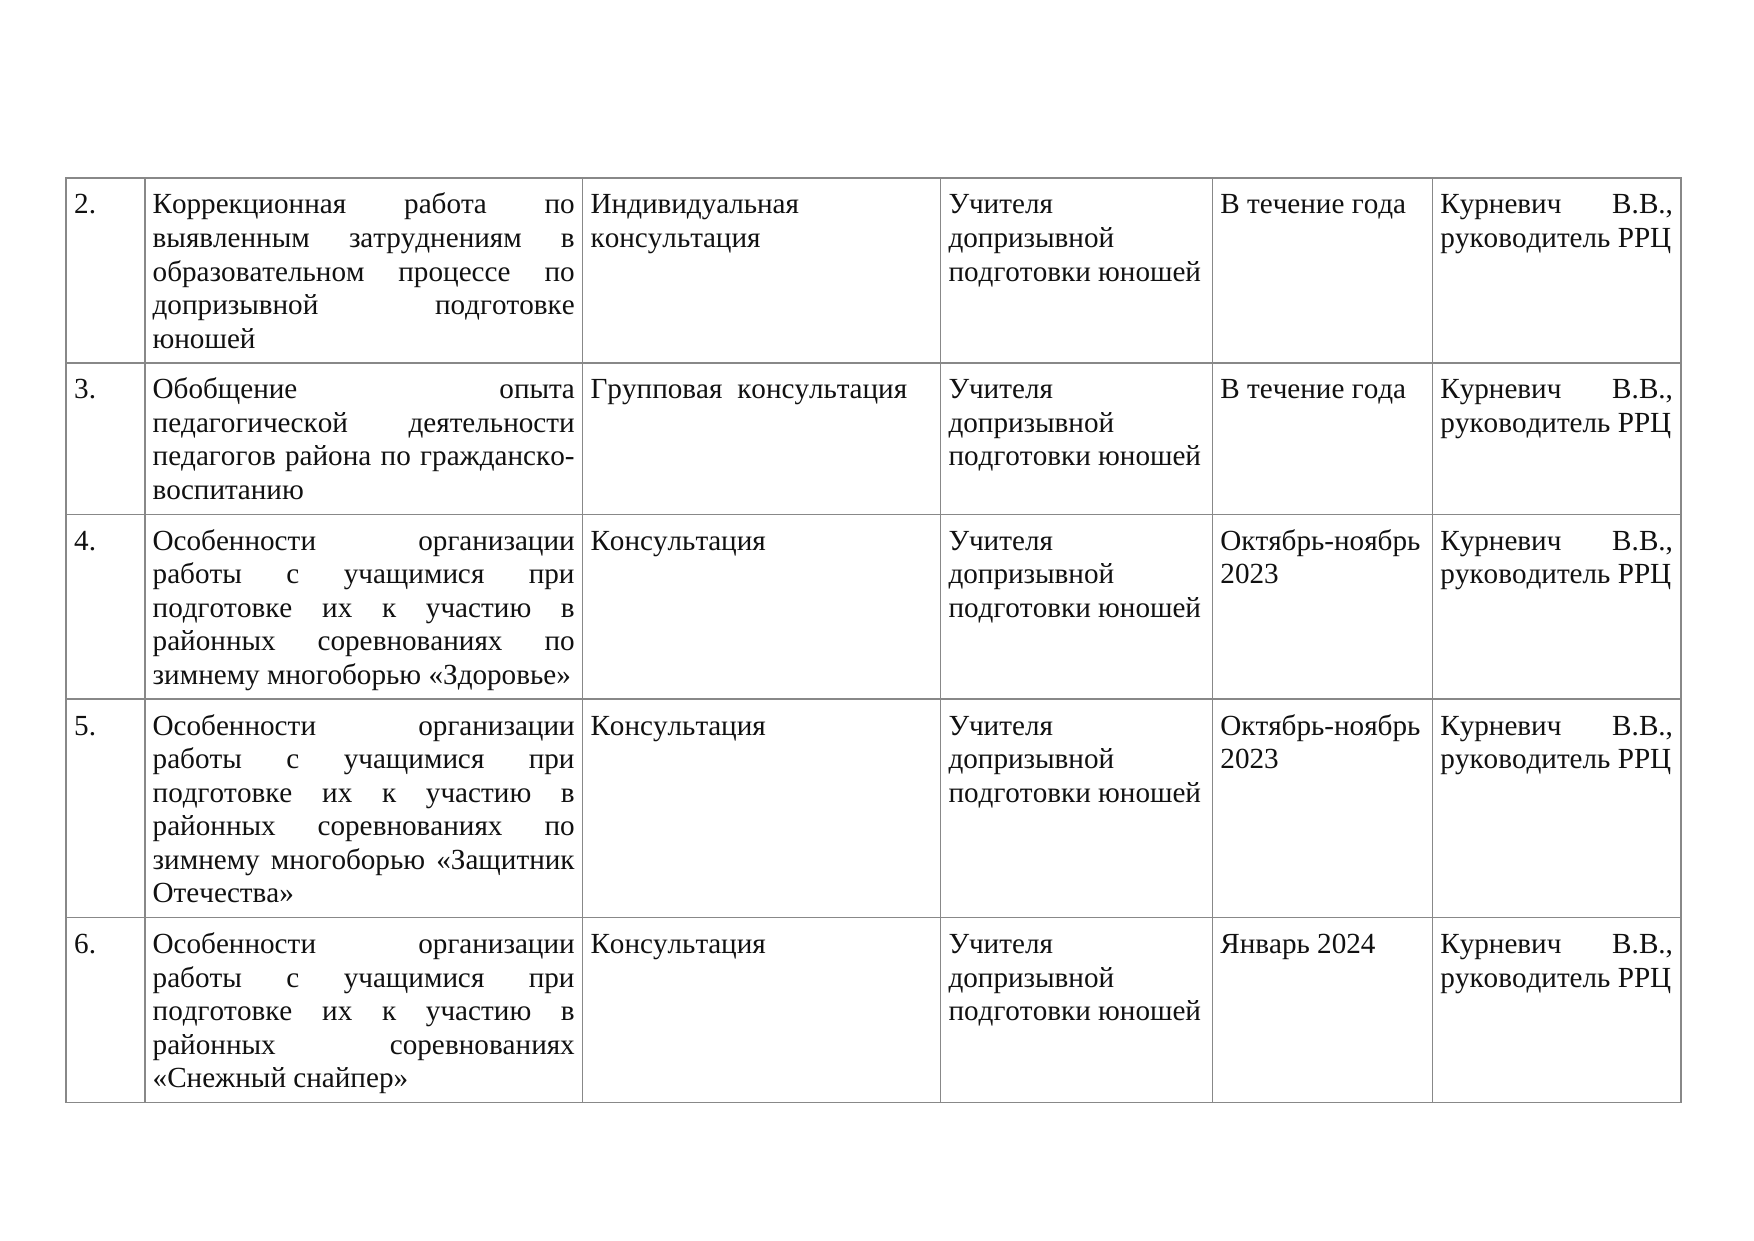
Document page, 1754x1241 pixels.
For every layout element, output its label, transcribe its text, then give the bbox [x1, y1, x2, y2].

table_cell Консультация [583, 515, 940, 698]
table_cell 3. [67, 364, 144, 513]
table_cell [941, 918, 1212, 1102]
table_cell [1433, 179, 1680, 362]
table_cell Учителя допризывной подготовки юношей [941, 515, 1212, 698]
table_cell Коррекционная работа по выявленным затруднениям в образовательном процессе по допризывной подготовке юношей [146, 179, 582, 362]
table_cell Учителя допризывной подготовки юношей [941, 364, 1212, 513]
table_cell Индивидуальная консультация [583, 179, 940, 362]
table_cell Групповая консультация [583, 364, 940, 513]
table_cell Январь 2024 [1213, 918, 1432, 1102]
table_cell Особенности организации работы с учащимися при подготовке их к участию в районных соревнованиях «Снежный снайпер» [146, 918, 582, 1102]
table_cell В течение года [1213, 179, 1432, 362]
table_cell Особенности организации работы с учащимися при подготовке их к участию в районных соревнованиях по зимнему многоборью «Защитник Отечества» [146, 700, 582, 917]
table_cell Консультация [583, 918, 940, 1102]
table_cell Курневич В.В., руководитель РРЦ [1433, 515, 1680, 698]
table_cell Курневич В.В., руководитель РРЦ [1433, 364, 1680, 513]
table_cell Октябрь-ноябрь 2023 [1213, 515, 1432, 698]
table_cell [941, 179, 1212, 362]
table_cell Особенности организации работы с учащимися при подготовке их к участию в районных соревнованиях по зимнему многоборью «Здоровье» [146, 515, 582, 698]
table_cell Консультация [583, 700, 940, 917]
table_cell Обобщение опыта педагогической деятельности педагогов района по гражданско-воспитанию [146, 364, 582, 513]
table_cell Октябрь-ноябрь 2023 [1213, 700, 1432, 917]
table_cell 5. [67, 700, 144, 917]
table_cell 2. [67, 179, 144, 362]
table_cell Курневич В.В., руководитель РРЦ [1433, 700, 1680, 917]
table_cell 6. [67, 918, 144, 1102]
table_cell 4. [67, 515, 144, 698]
table_cell В течение года [1213, 364, 1432, 513]
table_cell Учителя допризывной подготовки юношей [941, 700, 1212, 917]
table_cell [1433, 918, 1680, 1102]
